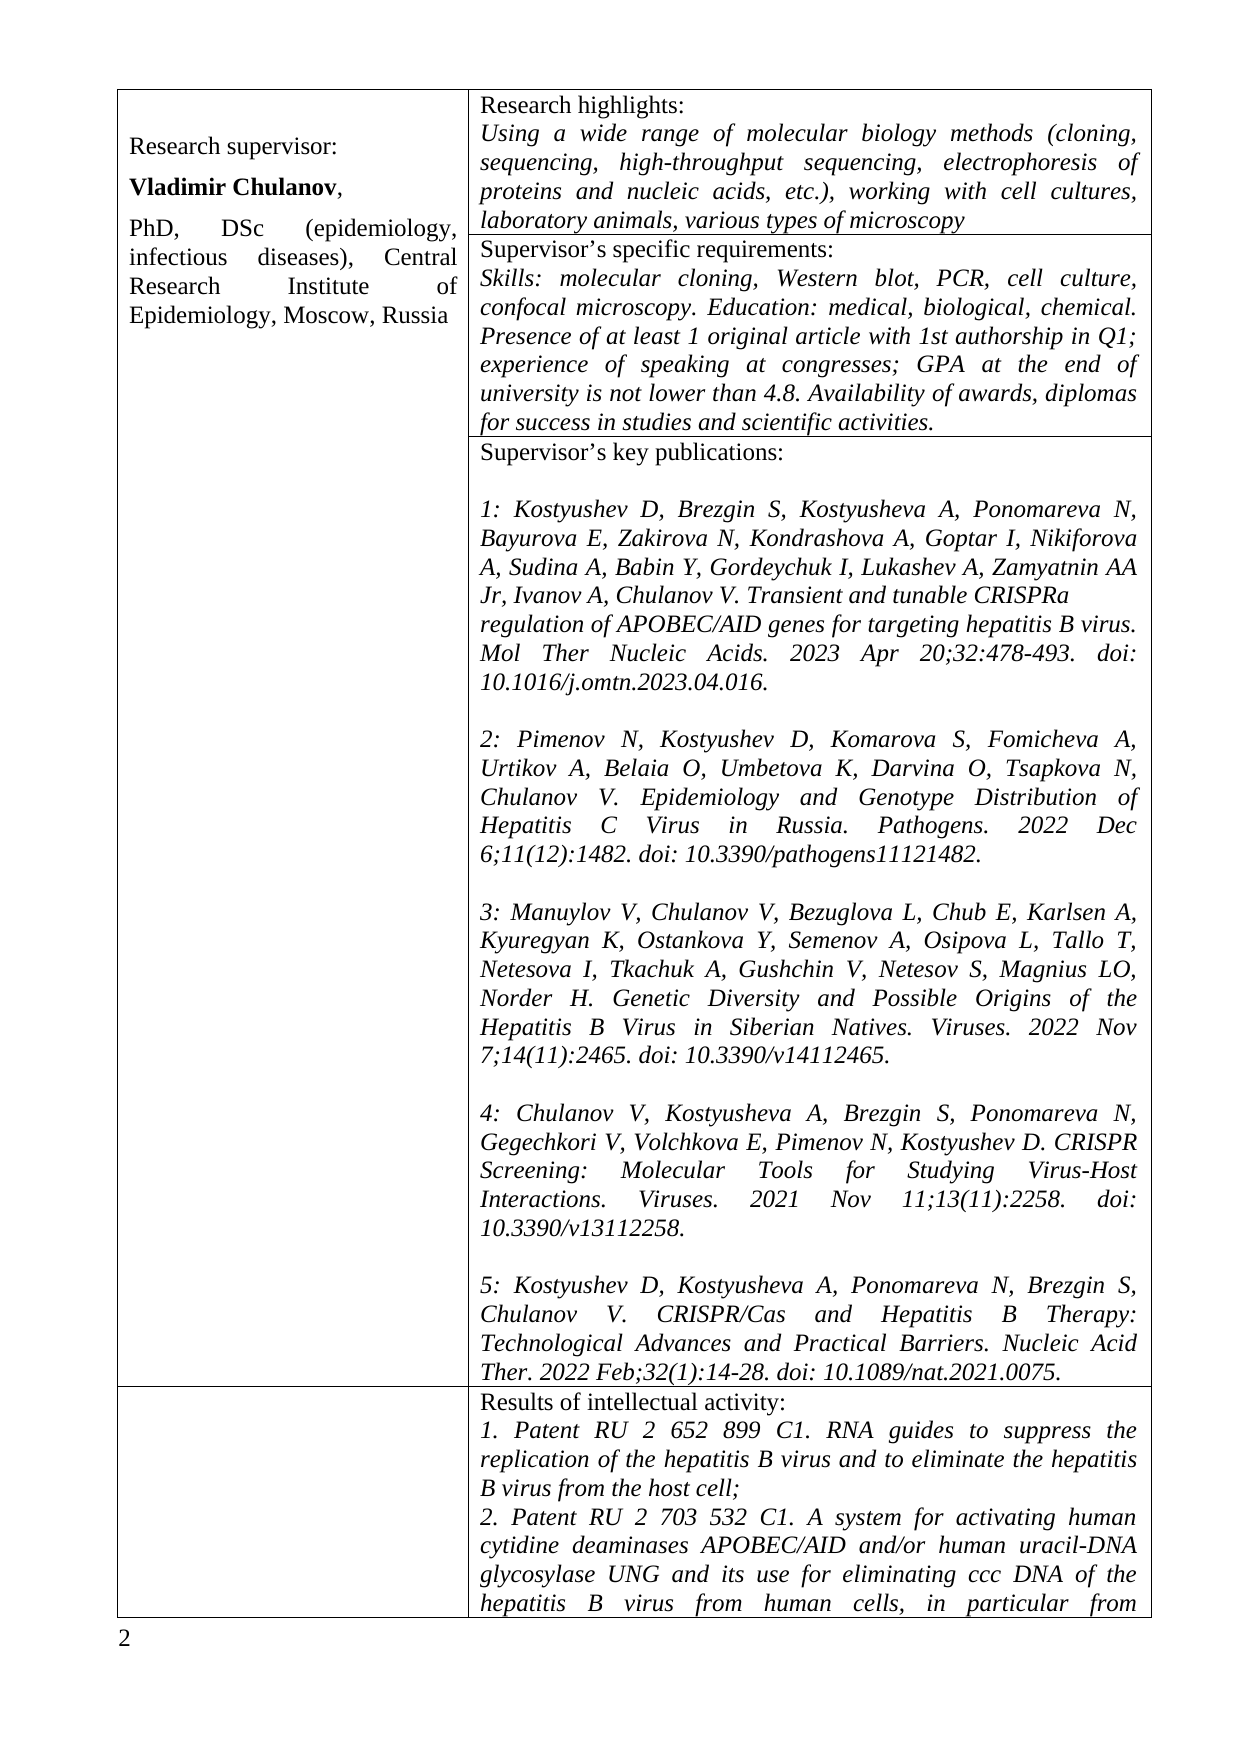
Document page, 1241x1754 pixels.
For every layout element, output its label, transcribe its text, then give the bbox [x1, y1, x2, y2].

table_cell Supervisor’s key publications: 1: Kostyushev D, Brezgin S, Kostyusheva A, Ponomareva N, Bayurova E, Zakirova N, Kondrashova A, Goptar I, Nikiforova A, Sudina A, Babin Y, Gordeychuk I, Lukashev A, Zamyatnin AA Jr, Ivanov A, Chulanov V. Transient and tunable CRISPRa regulation of APOBEC/AID genes for targeting hepatitis B virus. Mol Ther Nucleic Acids. 2023 Apr 20;32:478-493. doi: 10.1016/j.omtn.2023.04.016. 2: Pimenov N, Kostyushev D, Komarova S, Fomicheva A, Urtikov A, Belaia O, Umbetova K, Darvina O, Tsapkova N, Chulanov V. Epidemiology and Genotype Distribution of Hepatitis C Virus in Russia. Pathogens. 2022 Dec 6;11(12):1482. doi: 10.3390/pathogens11121482. 3: Manuylov V, Chulanov V, Bezuglova L, Chub E, Karlsen A, Kyuregyan K, Ostankova Y, Semenov A, Osipova L, Tallo T, Netesova I, Tkachuk A, Gushchin V, Netesov S, Magnius LO, Norder H. Genetic Diversity and Possible Origins of the Hepatitis B Virus in Siberian Natives. Viruses. 2022 Nov 7;14(11):2465. doi: 10.3390/v14112465. 4: Chulanov V, Kostyusheva A, Brezgin S, Ponomareva N, Gegechkori V, Volchkova E, Pimenov N, Kostyushev D. CRISPR Screening: Molecular Tools for Studying Virus-Host Interactions. Viruses. 2021 Nov 11;13(11):2258. doi: 10.3390/v13112258. 5: Kostyushev D, Kostyusheva A, Ponomareva N, Brezgin S, Chulanov V. CRISPR/Cas and Hepatitis B Therapy: Technological Advances and Practical Barriers. Nucleic Acid Ther. 2022 Feb;32(1):14-28. doi: 10.1089/nat.2021.0075. [469, 437, 1151, 1386]
table_cell Research highlights: Using a wide range of molecular biology methods (cloning, sequencing, high-throughput sequencing, electrophoresis of proteins and nucleic acids, etc.), working with cell cultures, laboratory animals, various types of microscopy [469, 90, 1151, 233]
table_cell Supervisor’s specific requirements: Skills: molecular cloning, Western blot, PCR, cell culture, confocal microscopy. Education: medical, biological, chemical. Presence of at least 1 original article with 1st authorship in Q1; experience of speaking at congresses; GPA at the end of university is not lower than 4.8. Availability of awards, diplomas for success in studies and scientific activities. [469, 235, 1151, 436]
table_cell [118, 1387, 468, 1617]
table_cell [469, 1387, 1151, 1617]
